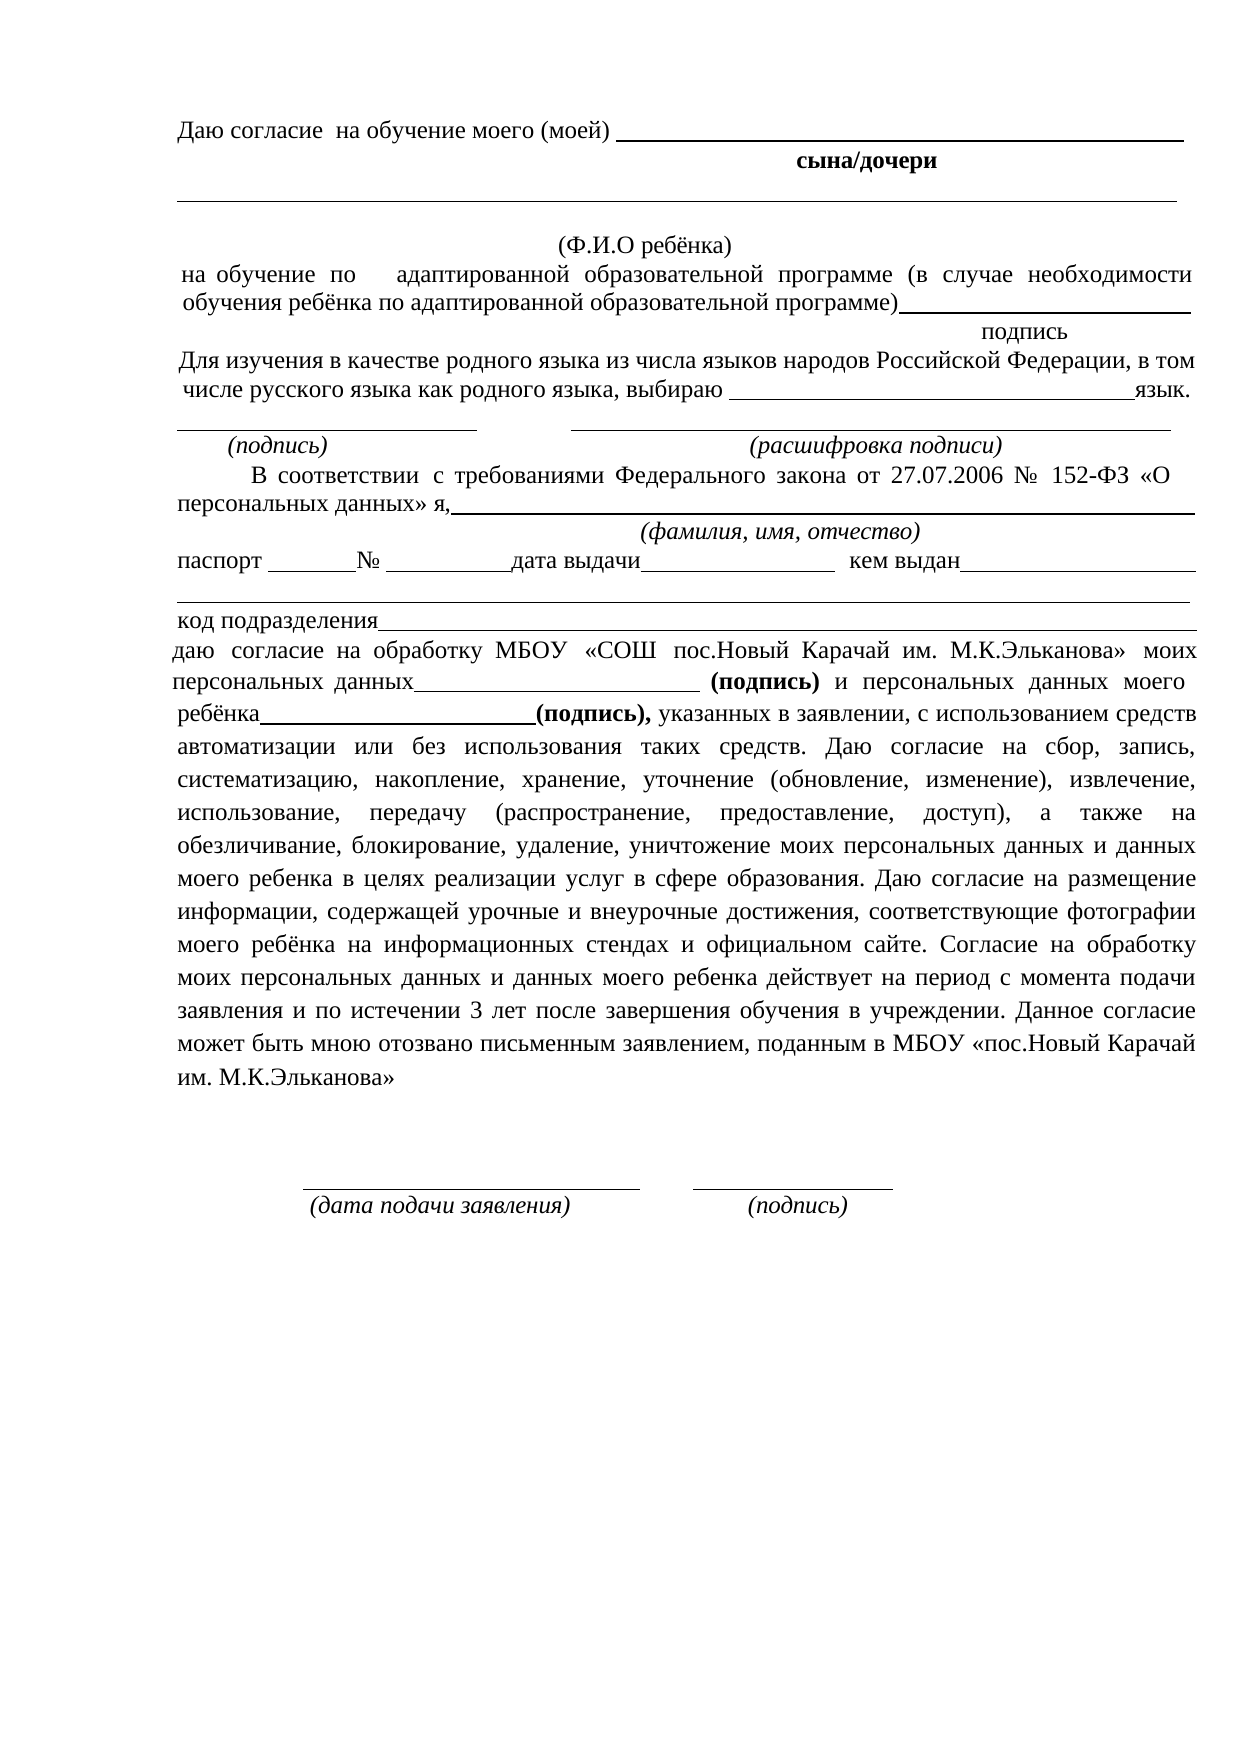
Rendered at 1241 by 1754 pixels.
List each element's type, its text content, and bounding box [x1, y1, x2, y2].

text Даю согласие на обучение моего (моей) [177, 115, 1211, 144]
text код подразделения даю согласие на обработку МБОУ «СОШ пос.Новый Карачай им. М.К.Эльканова» моих персональных данных (подпись) и персональных данных моего [172, 600, 1197, 694]
text (дата подачи заявления) (подпись) [309, 1187, 1211, 1219]
text (фамилия, имя, отчество) [640, 517, 1211, 545]
text В соответствии с требованиями Федерального закона от 27.07.2006 № 152-ФЗ «О персональных данных» я, [177, 460, 1196, 517]
text на обучение по адаптированной образовательной программе (в случае необходимости обучения ребёнка по адаптированной образовательной программе) [177, 260, 1196, 316]
text (Ф.И.О ребёнка) [164, 230, 1125, 259]
text паспорт № дата выдачи кем выдан [177, 546, 1211, 574]
text (подпись) (расшифровка подписи) [227, 428, 1211, 460]
text ребёнка (подпись), указанных в заявлении, с использованием средств автоматизации или без использования таких средств. Даю согласие на сбор, запись, систематизацию, накопление, хранение, уточнение (обновление, изменение), извлечение, использование, передачу (распространение, предоставление, доступ), а также на обезличивание, блокирование, удаление, уничтожение моих персональных данных и данных моего ребенка в целях реализации услуг в сфере образования. Даю согласие на размещение информации, содержащей урочные и внеурочные достижения, соответствующие фотографии моего ребёнка на информационных стендах и официальном сайте. Согласие на обработку моих персональных данных и данных моего ребенка действует на период с момента подачи заявления и по истечении 3 лет после завершения обучения в учреждении. Данное согласие может быть мною отозвано письменным заявлением, поданным в МБОУ «пос.Новый Карачай им. М.К.Эльканова» [177, 698, 1197, 1090]
text подпись [922, 316, 1127, 345]
subtitle сына/дочери [796, 145, 1211, 173]
text Для изучения в качестве родного языка из числа языков народов Российской Федерации, в том числе русского языка как родного языка, выбираю язык. [177, 345, 1196, 402]
